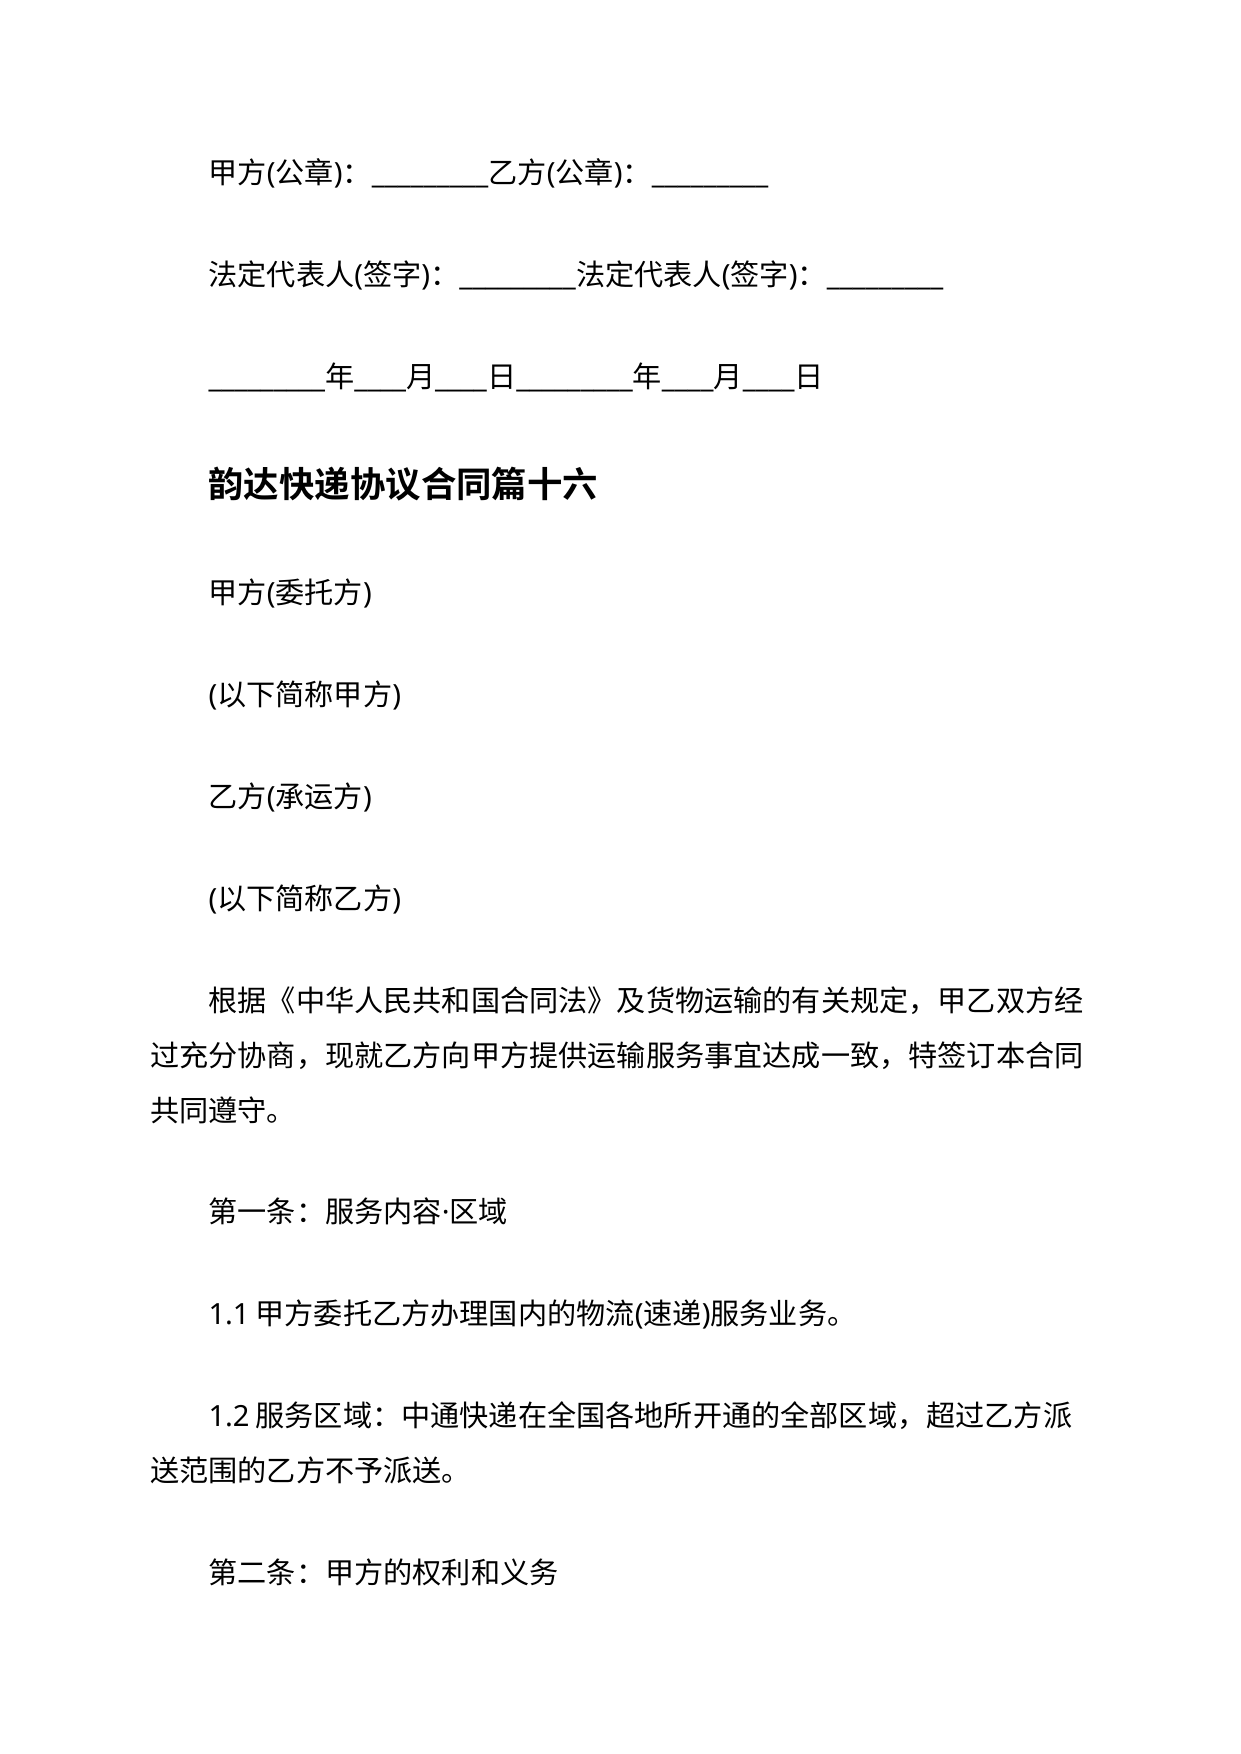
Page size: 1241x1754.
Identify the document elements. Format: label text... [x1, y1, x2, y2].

text 法定代表人(签字)：_________法定代表人(签字)：_________ [150, 252, 1090, 294]
text 乙方(承运方) [150, 773, 1090, 816]
text 第二条：甲方的权利和义务 [150, 1549, 1090, 1592]
text 甲方(委托方) [150, 569, 1090, 612]
text 1.2服务区域：中通快递在全国各地所开通的全部区域，超过乙方派送范围的乙方不予派送。 [150, 1393, 1090, 1490]
text 1.1甲方委托乙方办理国内的物流(速递)服务业务。 [150, 1291, 1090, 1333]
text (以下简称甲方) [150, 671, 1090, 714]
text 韵达快递协议合同篇十六 [150, 456, 1090, 507]
text 甲方(公章)：_________乙方(公章)：_________ [150, 150, 1090, 192]
text 根据《中华人民共和国合同法》及货物运输的有关规定，甲乙双方经过充分协商，现就乙方向甲方提供运输服务事宜达成一致，特签订本合同共同遵守。 [150, 977, 1090, 1129]
text _________年____月____日_________年____月____日 [150, 354, 1090, 396]
text 第一条：服务内容·区域 [150, 1189, 1090, 1231]
text (以下简称乙方) [150, 875, 1090, 918]
